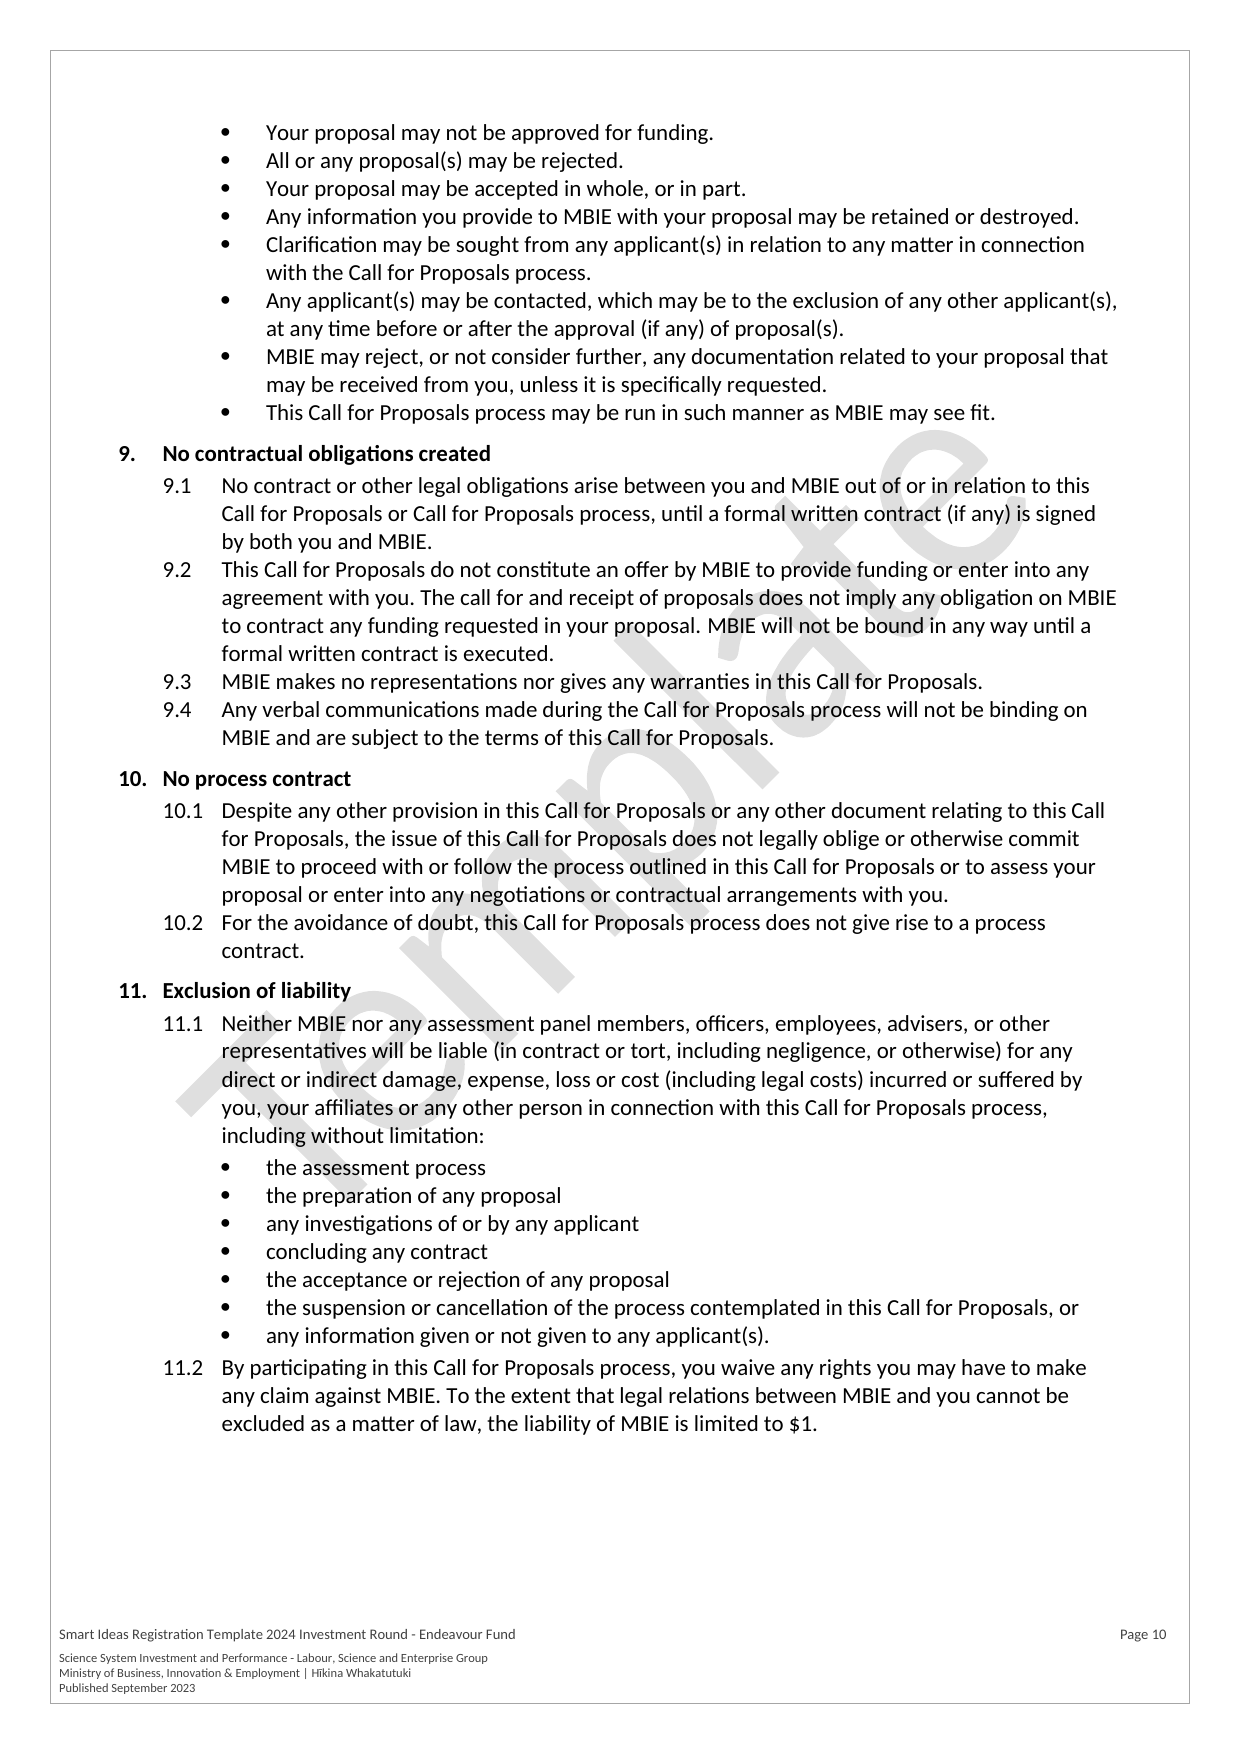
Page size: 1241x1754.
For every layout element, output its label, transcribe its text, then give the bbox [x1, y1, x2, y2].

list Clarification may be sought from any applicant(s) in relation to any matter in connection with the Call for Proposals process. [221, 230, 1122, 286]
list No process contract [118, 764, 1122, 792]
list the acceptance or rejection of any proposal [221, 1265, 1122, 1293]
list Any information you provide to MBIE with your proposal may be retained or destroyed. [221, 202, 1122, 230]
list 11.2 By participating in this Call for Proposals process, you waive any rights you may have to make any claim against MBIE. To the extent that legal relations between MBIE and you cannot be excluded as a matter of law, the liability of MBIE is limited to $1. [162, 1353, 1122, 1437]
list 9.3 MBIE makes no representations nor gives any warranties in this Call for Proposals. [162, 667, 1122, 695]
list 9.4 Any verbal communications made during the Call for Proposals process will not be binding on MBIE and are subject to the terms of this Call for Proposals. [162, 695, 1122, 751]
list the assessment process [221, 1153, 1122, 1181]
list 11.1 Neither MBIE nor any assessment panel members, officers, employees, advisers, or other representatives will be liable (in contract or tort, including negligence, or otherwise) for any direct or indirect damage, expense, loss or cost (including legal costs) incurred or suffered by you, your affiliates or any other person in connection with this Call for Proposals process, including without limitation: [162, 1009, 1122, 1149]
list Your proposal may be accepted in whole, or in part. [221, 174, 1122, 202]
list Any applicant(s) may be contacted, which may be to the exclusion of any other applicant(s), at any time before or after the approval (if any) of proposal(s). [221, 286, 1122, 342]
list This Call for Proposals process may be run in such manner as MBIE may see fit. [221, 398, 1122, 426]
list the preparation of any proposal [221, 1181, 1122, 1209]
list 9.1 No contract or other legal obligations arise between you and MBIE out of or in relation to this Call for Proposals or Call for Proposals process, until a formal written contract (if any) is signed by both you and MBIE. [162, 471, 1122, 555]
list concluding any contract [221, 1237, 1122, 1265]
list the suspension or cancellation of the process contemplated in this Call for Proposals, or [221, 1293, 1122, 1321]
list any investigations of or by any applicant [221, 1209, 1122, 1237]
list any information given or not given to any applicant(s). [221, 1321, 1122, 1349]
list All or any proposal(s) may be rejected. [221, 146, 1122, 174]
list No contractual obligations created [118, 439, 1122, 467]
list Your proposal may not be approved for funding. [221, 118, 1122, 146]
list MBIE may reject, or not consider further, any documentation related to your proposal that may be received from you, unless it is specifically requested. [221, 342, 1122, 398]
list 9.2 This Call for Proposals do not constitute an offer by MBIE to provide funding or enter into any agreement with you. The call for and receipt of proposals does not imply any obligation on MBIE to contract any funding requested in your proposal. MBIE will not be bound in any way until a formal written contract is executed. [162, 555, 1122, 667]
list Exclusion of liability [118, 976, 1122, 1004]
list 10.2 For the avoidance of doubt, this Call for Proposals process does not give rise to a process contract. [162, 908, 1122, 964]
list 10.1 Despite any other provision in this Call for Proposals or any other document relating to this Call for Proposals, the issue of this Call for Proposals does not legally oblige or otherwise commit MBIE to proceed with or follow the process outlined in this Call for Proposals or to assess your proposal or enter into any negotiations or contractual arrangements with you. [162, 796, 1122, 908]
